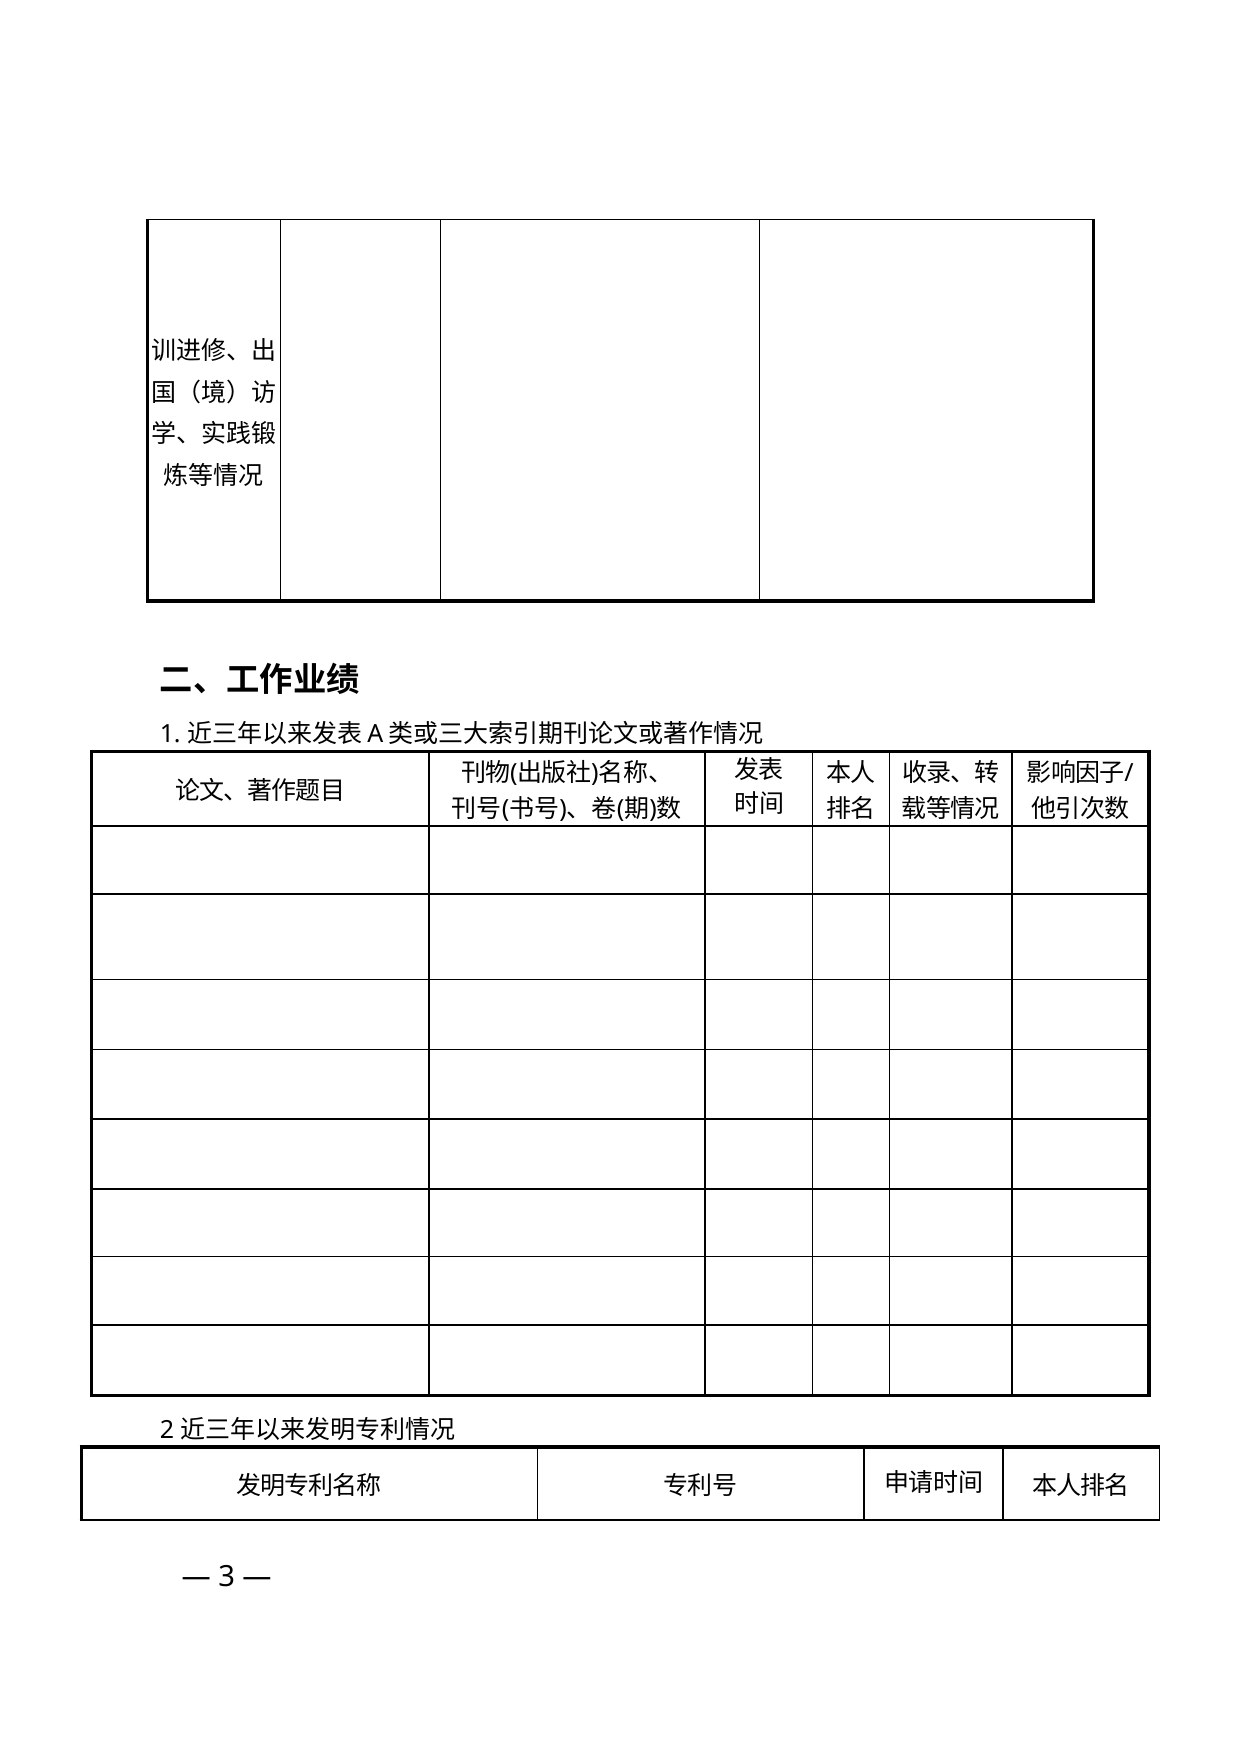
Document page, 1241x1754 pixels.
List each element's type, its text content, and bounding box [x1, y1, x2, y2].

table_cell [890, 895, 1011, 979]
table_cell [706, 1050, 812, 1118]
table_header 专利号 [538, 1449, 863, 1519]
table_cell [1013, 1120, 1147, 1188]
table_cell [1013, 980, 1147, 1048]
table_cell [93, 827, 428, 893]
table_cell [93, 1050, 428, 1118]
table_header 论文、著作题目 [93, 753, 428, 825]
table_cell [890, 980, 1011, 1048]
table_header 发明专利名称 [83, 1449, 537, 1519]
text 2 近三年以来发明专利情况 [159, 1409, 1081, 1445]
table_header 发表 时间 [706, 753, 812, 825]
table_cell [890, 1120, 1011, 1188]
table_cell [813, 1190, 889, 1256]
table_cell [706, 895, 812, 979]
table_cell [430, 1257, 704, 1324]
table_cell [1013, 1190, 1147, 1256]
table_cell [890, 1050, 1011, 1118]
table_cell [430, 1190, 704, 1256]
table_header 本人排名 [813, 753, 889, 825]
table_cell [813, 895, 889, 979]
table_cell [813, 827, 889, 893]
table_cell [93, 980, 428, 1048]
table_cell [706, 1257, 812, 1324]
table_cell [706, 980, 812, 1048]
table_cell [706, 1190, 812, 1256]
table_cell [93, 1257, 428, 1324]
table_cell [813, 980, 889, 1048]
table_header 影响因子/他引次数 [1013, 753, 1147, 825]
table_cell 参加各种培训进修、出国（境）访学、实践锻炼等情况 [149, 220, 280, 599]
table_cell [430, 895, 704, 979]
table_cell [1013, 1050, 1147, 1118]
table_cell [706, 1326, 812, 1393]
table_cell [430, 1326, 704, 1393]
table_cell [281, 220, 440, 599]
table_header 申请时间 [865, 1449, 1002, 1519]
table_cell [93, 1120, 428, 1188]
text 1. 近三年以来发表A类或三大索引期刊论文或著作情况 [159, 713, 1081, 749]
table_cell [706, 827, 812, 893]
table_cell [430, 980, 704, 1048]
table_cell [93, 1326, 428, 1393]
text 二、工作业绩 [159, 652, 1081, 701]
table_cell [1013, 895, 1147, 979]
table_cell [890, 1190, 1011, 1256]
table_cell [890, 1326, 1011, 1393]
table_cell [706, 1120, 812, 1188]
table_cell [93, 895, 428, 979]
table_cell [1013, 827, 1147, 893]
table_cell [430, 827, 704, 893]
table_cell [760, 220, 1092, 599]
table_cell [813, 1326, 889, 1393]
table_cell [813, 1050, 889, 1118]
table_cell [430, 1050, 704, 1118]
table_cell [93, 1190, 428, 1256]
table_cell [1013, 1326, 1147, 1393]
table_cell [890, 827, 1011, 893]
table_cell [430, 1120, 704, 1188]
table_header 本人排名 [1004, 1449, 1159, 1519]
table_cell [890, 1257, 1011, 1324]
table_cell [813, 1257, 889, 1324]
table_cell [813, 1120, 889, 1188]
table_header 刊物(出版社)名称、 刊号(书号)、卷(期)数 [430, 753, 704, 825]
table_cell [441, 220, 759, 599]
table_cell [1013, 1257, 1147, 1324]
table_header 收录、转载等情况 [890, 753, 1011, 825]
